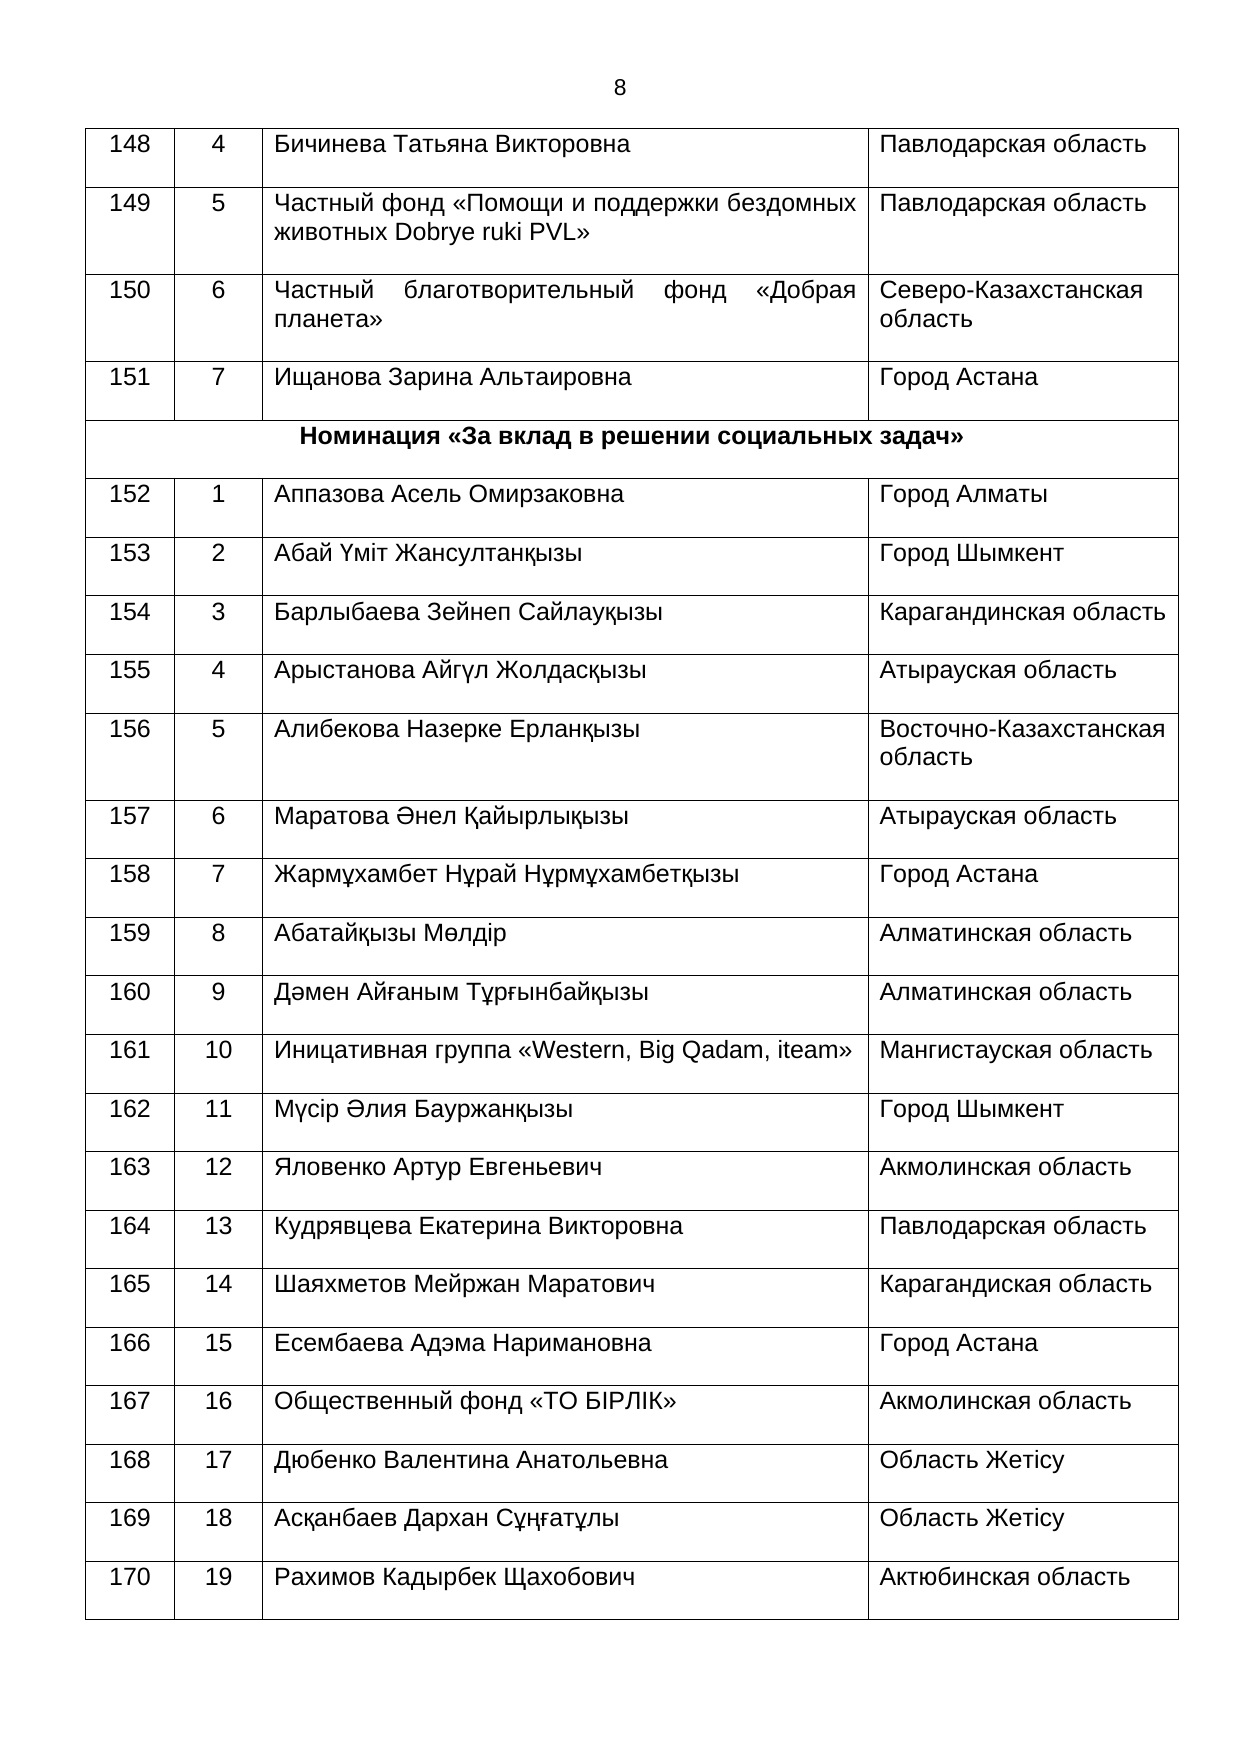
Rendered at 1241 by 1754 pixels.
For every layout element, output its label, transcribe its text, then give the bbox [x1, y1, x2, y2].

table_cell Город Астана [869, 859, 1178, 917]
table_cell 9 [175, 976, 262, 1034]
table_cell 5 [175, 188, 262, 274]
table_cell Город Шымкент [869, 538, 1178, 595]
table_cell 156 [86, 714, 174, 800]
table_cell 166 [86, 1328, 174, 1385]
table_cell Абатайқызы Мөлдір [263, 918, 868, 975]
table_cell 168 [86, 1445, 174, 1502]
table_cell Барлыбаева Зейнеп Сайлауқызы [263, 596, 868, 654]
table_cell Яловенко Артур Евгеньевич [263, 1152, 868, 1209]
table_cell Алматинская область [869, 918, 1178, 975]
table_cell 169 [86, 1503, 174, 1561]
table_cell 148 [86, 129, 174, 187]
table_cell 157 [86, 801, 174, 858]
table_cell Город Алматы [869, 479, 1178, 537]
table_cell 13 [175, 1211, 262, 1268]
table_cell Алибекова Назерке Ерланқызы [263, 714, 868, 800]
table_cell 1 [175, 479, 262, 537]
table_cell 4 [175, 655, 262, 712]
table_cell Город Астана [869, 362, 1178, 420]
table_cell Номинация «За вклад в решении социальных задач» [86, 421, 1178, 478]
table_cell Общественный фонд «ТО БІРЛІК» [263, 1386, 868, 1444]
table_cell 164 [86, 1211, 174, 1268]
table_cell Область Жетісу [869, 1503, 1178, 1561]
table_cell 153 [86, 538, 174, 595]
table_cell Атырауская область [869, 801, 1178, 858]
table_cell 17 [175, 1445, 262, 1502]
table_cell 8 [175, 918, 262, 975]
table_cell Бичинева Татьяна Викторовна [263, 129, 868, 187]
table_cell 6 [175, 801, 262, 858]
table_cell 165 [86, 1269, 174, 1327]
table_cell 160 [86, 976, 174, 1034]
table_cell 3 [175, 596, 262, 654]
table_cell 152 [86, 479, 174, 537]
table_cell Город Астана [869, 1328, 1178, 1385]
table_cell Мүсір Әлия Бауржанқызы [263, 1094, 868, 1151]
table_cell Акмолинская область [869, 1386, 1178, 1444]
table_cell Павлодарская область [869, 129, 1178, 187]
table_cell Карагандинская область [869, 596, 1178, 654]
table_cell 154 [86, 596, 174, 654]
table_cell 163 [86, 1152, 174, 1209]
table_cell Частный благотворительный фонд «Добрая планета» [263, 275, 868, 361]
table_cell 7 [175, 362, 262, 420]
table_cell 6 [175, 275, 262, 361]
table_cell 19 [175, 1562, 262, 1619]
table_cell Павлодарская область [869, 1211, 1178, 1268]
table_cell Частный фонд «Помощи и поддержки бездомных животных Dobrye ruki PVL» [263, 188, 868, 274]
table_cell 14 [175, 1269, 262, 1327]
table_cell Область Жетісу [869, 1445, 1178, 1502]
table_cell Акмолинская область [869, 1152, 1178, 1209]
table_cell 16 [175, 1386, 262, 1444]
table_cell Маратова Әнел Қайырлықызы [263, 801, 868, 858]
table_cell Северо-Казахстанская область [869, 275, 1178, 361]
table_cell Аппазова Асель Омирзаковна [263, 479, 868, 537]
table_cell Абай Үміт Жансултанқызы [263, 538, 868, 595]
table_cell 7 [175, 859, 262, 917]
table_cell 155 [86, 655, 174, 712]
table_cell 170 [86, 1562, 174, 1619]
table_cell 162 [86, 1094, 174, 1151]
table_cell 151 [86, 362, 174, 420]
table_cell Шаяхметов Мейржан Маратович [263, 1269, 868, 1327]
table_cell 10 [175, 1035, 262, 1092]
table_cell 149 [86, 188, 174, 274]
table_cell Арыстанова Айгүл Жолдасқызы [263, 655, 868, 712]
table_cell Кудрявцева Екатерина Викторовна [263, 1211, 868, 1268]
table_cell Дәмен Айғаным Тұрғынбайқызы [263, 976, 868, 1034]
table_cell 159 [86, 918, 174, 975]
table_cell Жармұхамбет Нұрай Нұрмұхамбетқызы [263, 859, 868, 917]
table_cell 18 [175, 1503, 262, 1561]
table_cell Павлодарская область [869, 188, 1178, 274]
table_cell Актюбинская область [869, 1562, 1178, 1619]
table_cell 11 [175, 1094, 262, 1151]
table_cell Дюбенко Валентина Анатольевна [263, 1445, 868, 1502]
table_cell 15 [175, 1328, 262, 1385]
table_cell Мангистауская область [869, 1035, 1178, 1092]
table_cell 12 [175, 1152, 262, 1209]
table_cell Атырауская область [869, 655, 1178, 712]
table_cell Ищанова Зарина Альтаировна [263, 362, 868, 420]
table_cell 2 [175, 538, 262, 595]
table_cell Асқанбаев Дархан Сұңғатұлы [263, 1503, 868, 1561]
table_cell Есембаева Адэма Наримановна [263, 1328, 868, 1385]
table_cell Восточно-Казахстанская область [869, 714, 1178, 800]
table_cell Рахимов Кадырбек Щахобович [263, 1562, 868, 1619]
table_cell Карагандиская область [869, 1269, 1178, 1327]
table_cell Иницативная группа «Western, Big Qadam, iteam» [263, 1035, 868, 1092]
table_cell Город Шымкент [869, 1094, 1178, 1151]
table_cell 150 [86, 275, 174, 361]
table_cell 4 [175, 129, 262, 187]
table_cell 5 [175, 714, 262, 800]
table_cell Алматинская область [869, 976, 1178, 1034]
table_cell 161 [86, 1035, 174, 1092]
table_cell 167 [86, 1386, 174, 1444]
table_cell 158 [86, 859, 174, 917]
